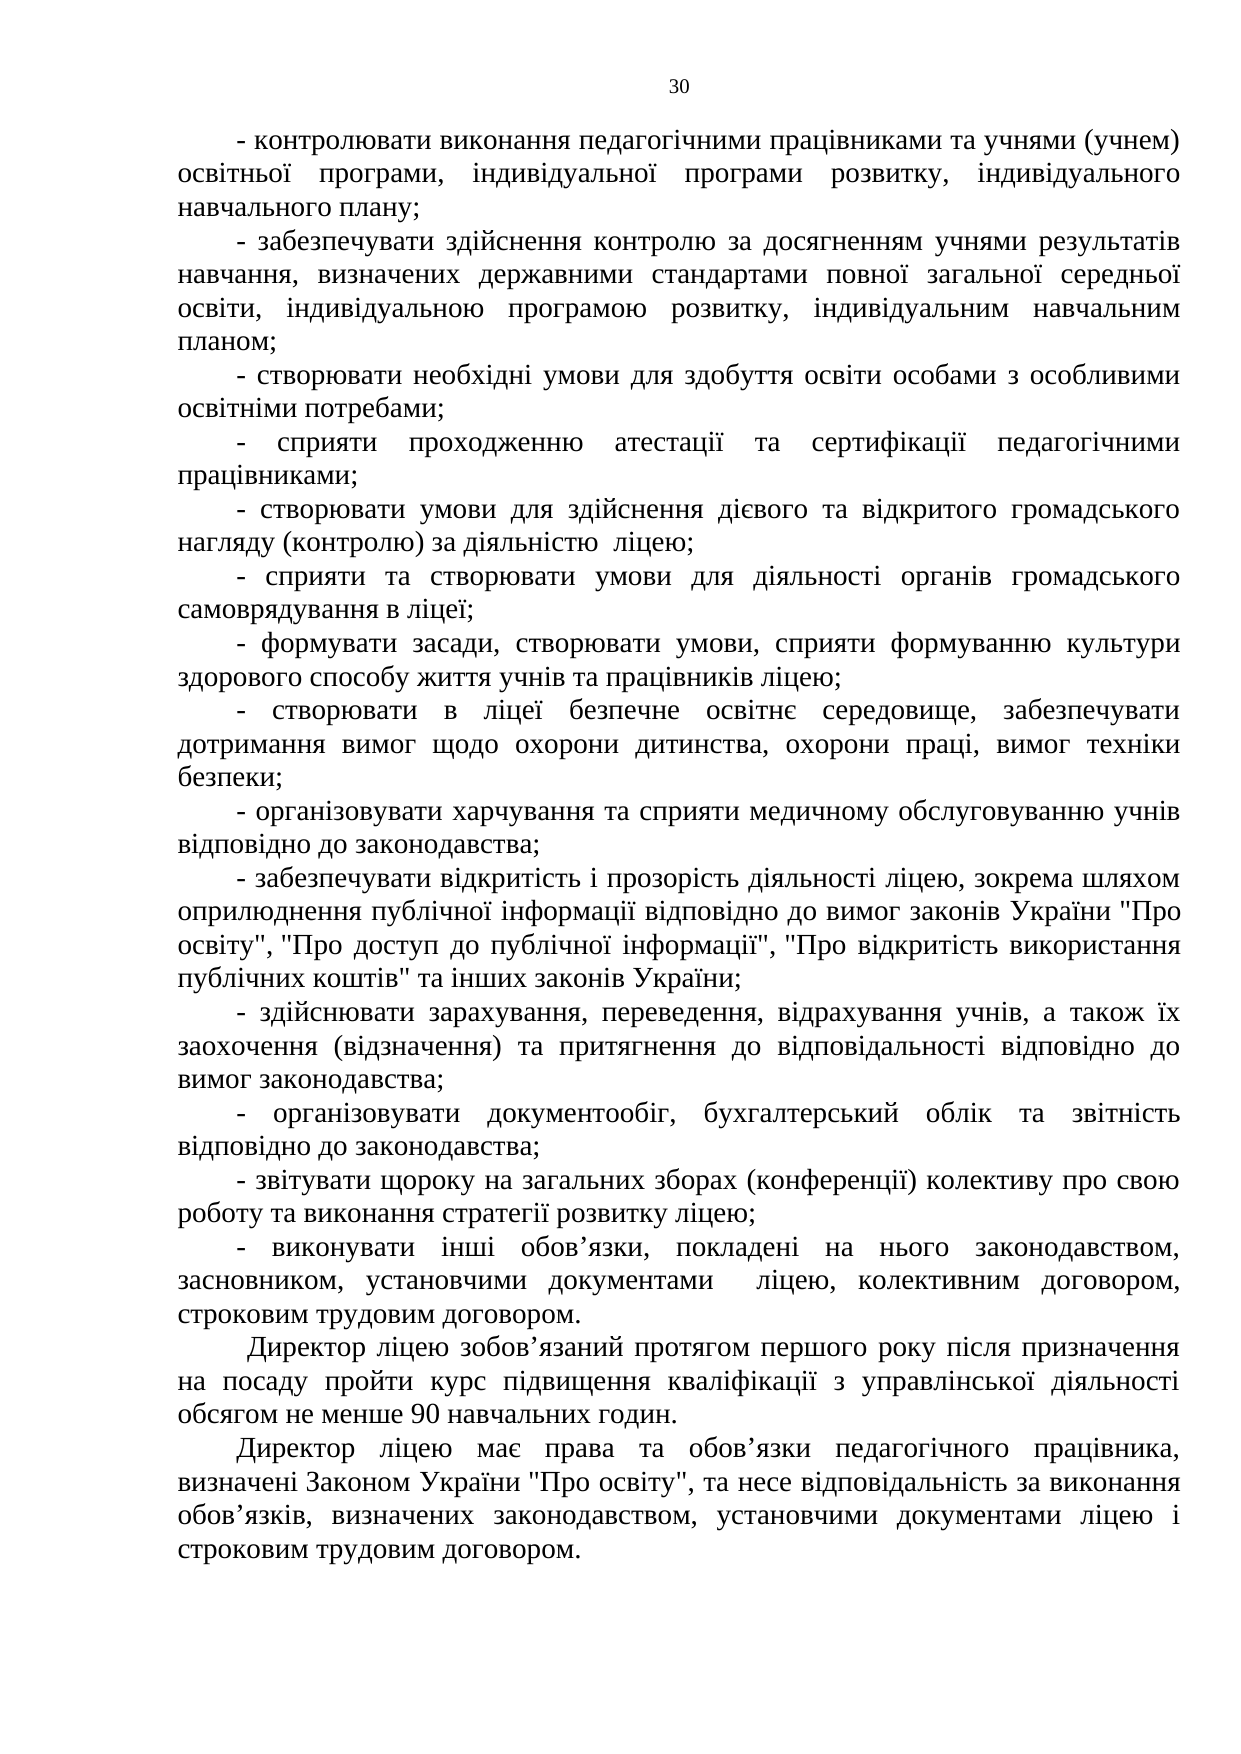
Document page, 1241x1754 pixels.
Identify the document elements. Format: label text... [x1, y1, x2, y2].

text - звітувати щороку на загальних зборах (конференції) колективу про свою роботу та виконання стратегії розвитку ліцею; [177, 1162, 1181, 1229]
text - здійснювати зарахування, переведення, відрахування учнів, а також їх заохочення (відзначення) та притягнення до відповідальності відповідно до вимог законодавства; [177, 994, 1181, 1095]
text Директор ліцею зобов’язаний протягом першого року після призначення на посаду пройти курс підвищення кваліфікації з управлінської діяльності обсягом не менше 90 навчальних годин. [177, 1329, 1181, 1430]
text - контролювати виконання педагогічними працівниками та учнями (учнем) освітньої програми, індивідуальної програми розвитку, індивідуального навчального плану; [177, 122, 1181, 223]
text - забезпечувати відкритість і прозорість діяльності ліцею, зокрема шляхом оприлюднення публічної інформації відповідно до вимог законів України "Про освіту", "Про доступ до публічної інформації", "Про відкритість використання публічних коштів" та інших законів України; [177, 860, 1181, 994]
text - сприяти проходженню атестації та сертифікації педагогічними працівниками; [177, 424, 1181, 491]
text - виконувати інші обов’язки, покладені на нього законодавством, засновником, установчими документами ліцею, колективним договором, строковим трудовим договором. [177, 1229, 1181, 1329]
text - організовувати документообіг, бухгалтерський облік та звітність відповідно до законодавства; [177, 1095, 1181, 1162]
text - створювати необхідні умови для здобуття освіти особами з особливими освітніми потребами; [177, 357, 1181, 424]
text - забезпечувати здійснення контролю за досягненням учнями результатів навчання, визначених державними стандартами повної загальної середньої освіти, індивідуальною програмою розвитку, індивідуальним навчальним планом; [177, 223, 1181, 357]
text - формувати засади, створювати умови, сприяти формуванню культури здорового способу життя учнів та працівників ліцею; [177, 625, 1181, 692]
text - створювати в ліцеї безпечне освітнє середовище, забезпечувати дотримання вимог щодо охорони дитинства, охорони праці, вимог техніки безпеки; [177, 692, 1181, 793]
text - організовувати харчування та сприяти медичному обслуговуванню учнів відповідно до законодавства; [177, 793, 1181, 860]
text - створювати умови для здійснення дієвого та відкритого громадського нагляду (контролю) за діяльністю ліцею; [177, 491, 1181, 558]
text - сприяти та створювати умови для діяльності органів громадського самоврядування в ліцеї; [177, 558, 1181, 625]
text Директор ліцею має права та обов’язки педагогічного працівника, визначені Законом України "Про освіту", та несе відповідальність за виконання обов’язків, визначених законодавством, установчими документами ліцею і строковим трудовим договором. [177, 1430, 1181, 1564]
